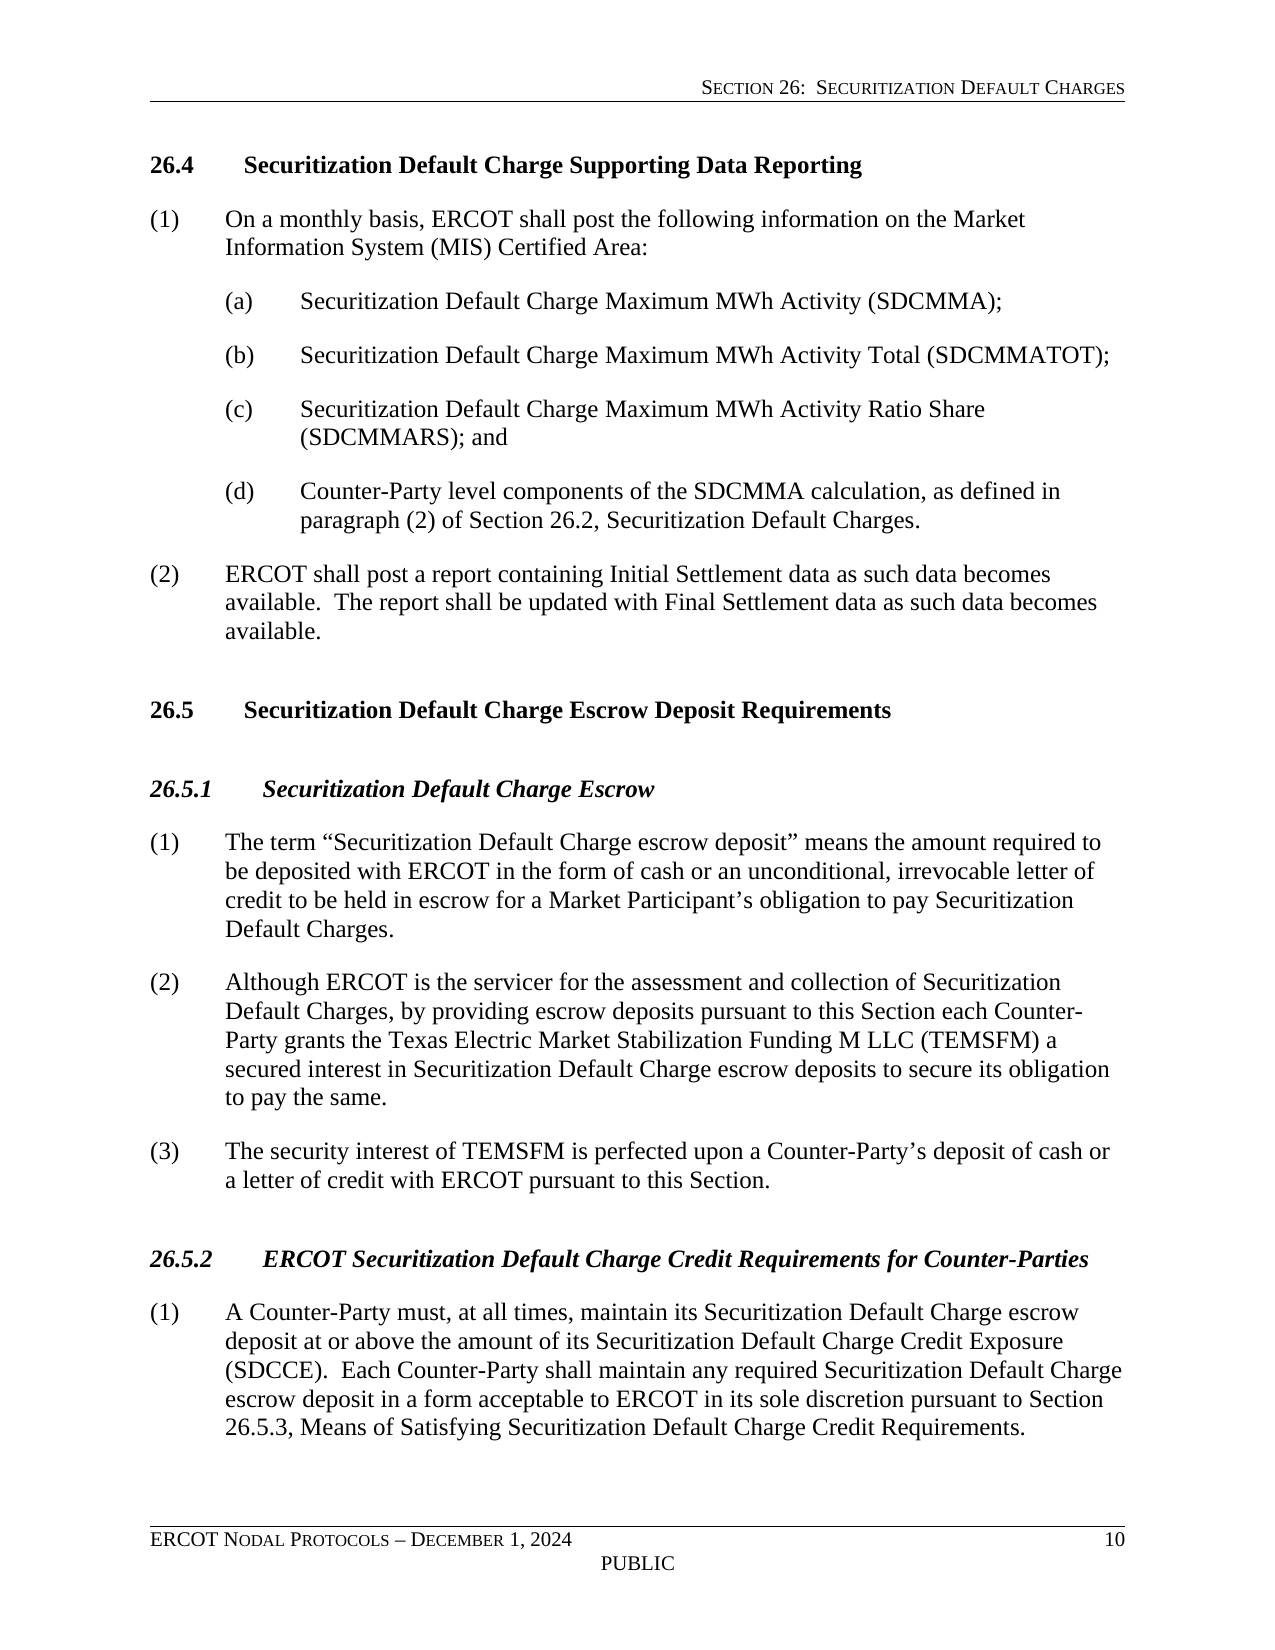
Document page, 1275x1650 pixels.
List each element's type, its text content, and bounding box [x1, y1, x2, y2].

list A Counter-Party must, at all times, maintain its Securitization Default Charge escrow deposit at or above the amount of its Securitization Default Charge Credit Exposure (SDCCE). Each Counter-Party shall maintain any required Securitization Default Charge escrow deposit in a form acceptable to ERCOT in its sole discretion pursuant to Section 26.5.3, Means of Satisfying Securitization Default Charge Credit Requirements. [150, 1297, 1125, 1441]
list The security interest of TEMSFM is perfected upon a Counter-Party’s deposit of cash or a letter of credit with ERCOT pursuant to this Section. [150, 1136, 1125, 1194]
text (d) Counter-Party level components of the SDCMMA calculation, as defined in paragraph (2) of Section 26.2, Securitization Default Charges. [225, 476, 1125, 534]
text (a) Securitization Default Charge Maximum MWh Activity (SDCMMA); [225, 286, 1125, 315]
list The term “Securitization Default Charge escrow deposit” means the amount required to be deposited with ERCOT in the form of cash or an unconditional, irrevocable letter of credit to be held in escrow for a Market Participant’s obligation to pay Securitization Default Charges. [150, 827, 1125, 942]
text (c) Securitization Default Charge Maximum MWh Activity Ratio Share (SDCMMARS); and [225, 394, 1125, 451]
text 26.5 Securitization Default Charge Escrow Deposit Requirements [150, 695, 1125, 724]
list Although ERCOT is the servicer for the assessment and collection of Securitization Default Charges, by providing escrow deposits pursuant to this Section each Counter-Party grants the Texas Electric Market Stabilization Funding M LLC (TEMSFM) a secured interest in Securitization Default Charge escrow deposits to secure its obligation to pay the same. [150, 967, 1125, 1111]
text (b) Securitization Default Charge Maximum MWh Activity Total (SDCMMATOT); [225, 340, 1125, 369]
text (1) On a monthly basis, ERCOT shall post the following information on the Market Information System (MIS) Certified Area: [150, 204, 1125, 261]
text 26.4 Securitization Default Charge Supporting Data Reporting [150, 150, 1125, 179]
text (2) ERCOT shall post a report containing Initial Settlement data as such data becomes available. The report shall be updated with Final Settlement data as such data becomes available. [150, 559, 1125, 645]
text 26.5.1 Securitization Default Charge Escrow [150, 774, 1125, 802]
text 26.5.2 ERCOT Securitization Default Charge Credit Requirements for Counter-Parties [150, 1244, 1125, 1272]
